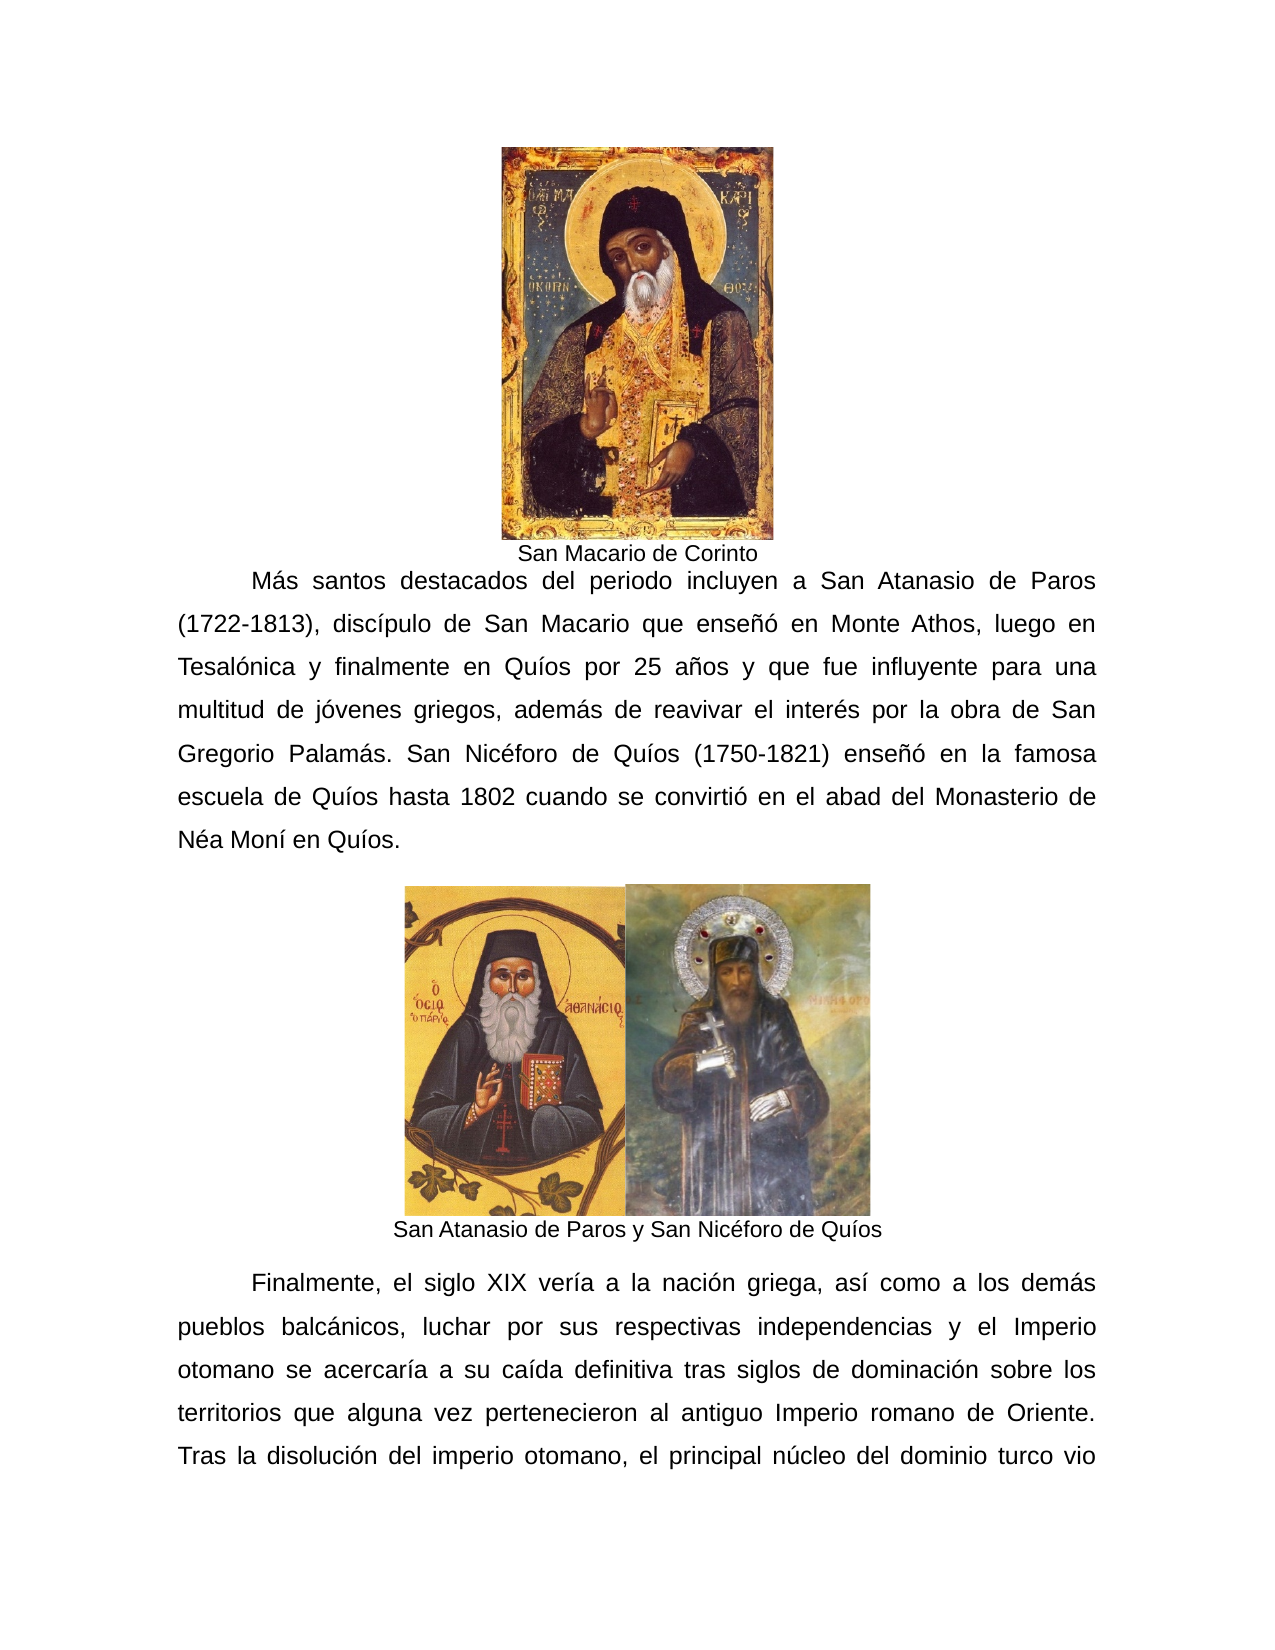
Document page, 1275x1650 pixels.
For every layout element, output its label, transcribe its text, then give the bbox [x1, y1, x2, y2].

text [177, 1268, 1098, 1470]
picture [501, 147, 774, 540]
text San Atanasio de Paros y San Nicéforo de Quíos [177, 1216, 1098, 1242]
text San Macario de Corinto [177, 540, 1098, 566]
text Más santos destacados del periodo incluyen a San Atanasio de Paros (1722-1813), discípulo de San Macario que enseñó en Monte Athos, luego en Tesalónica y finalmente en Quíos por 25 años y que fue influyente para una multitud de jóvenes griegos, además de reavivar el interés por la obra de San Gregorio Palamás. San Nicéforo de Quíos (1750-1821) enseñó en la famosa escuela de Quíos hasta 1802 cuando se convirtió en el abad del Monasterio de Néa Moní en Quíos. [177, 566, 1098, 853]
picture [404, 884, 871, 1216]
